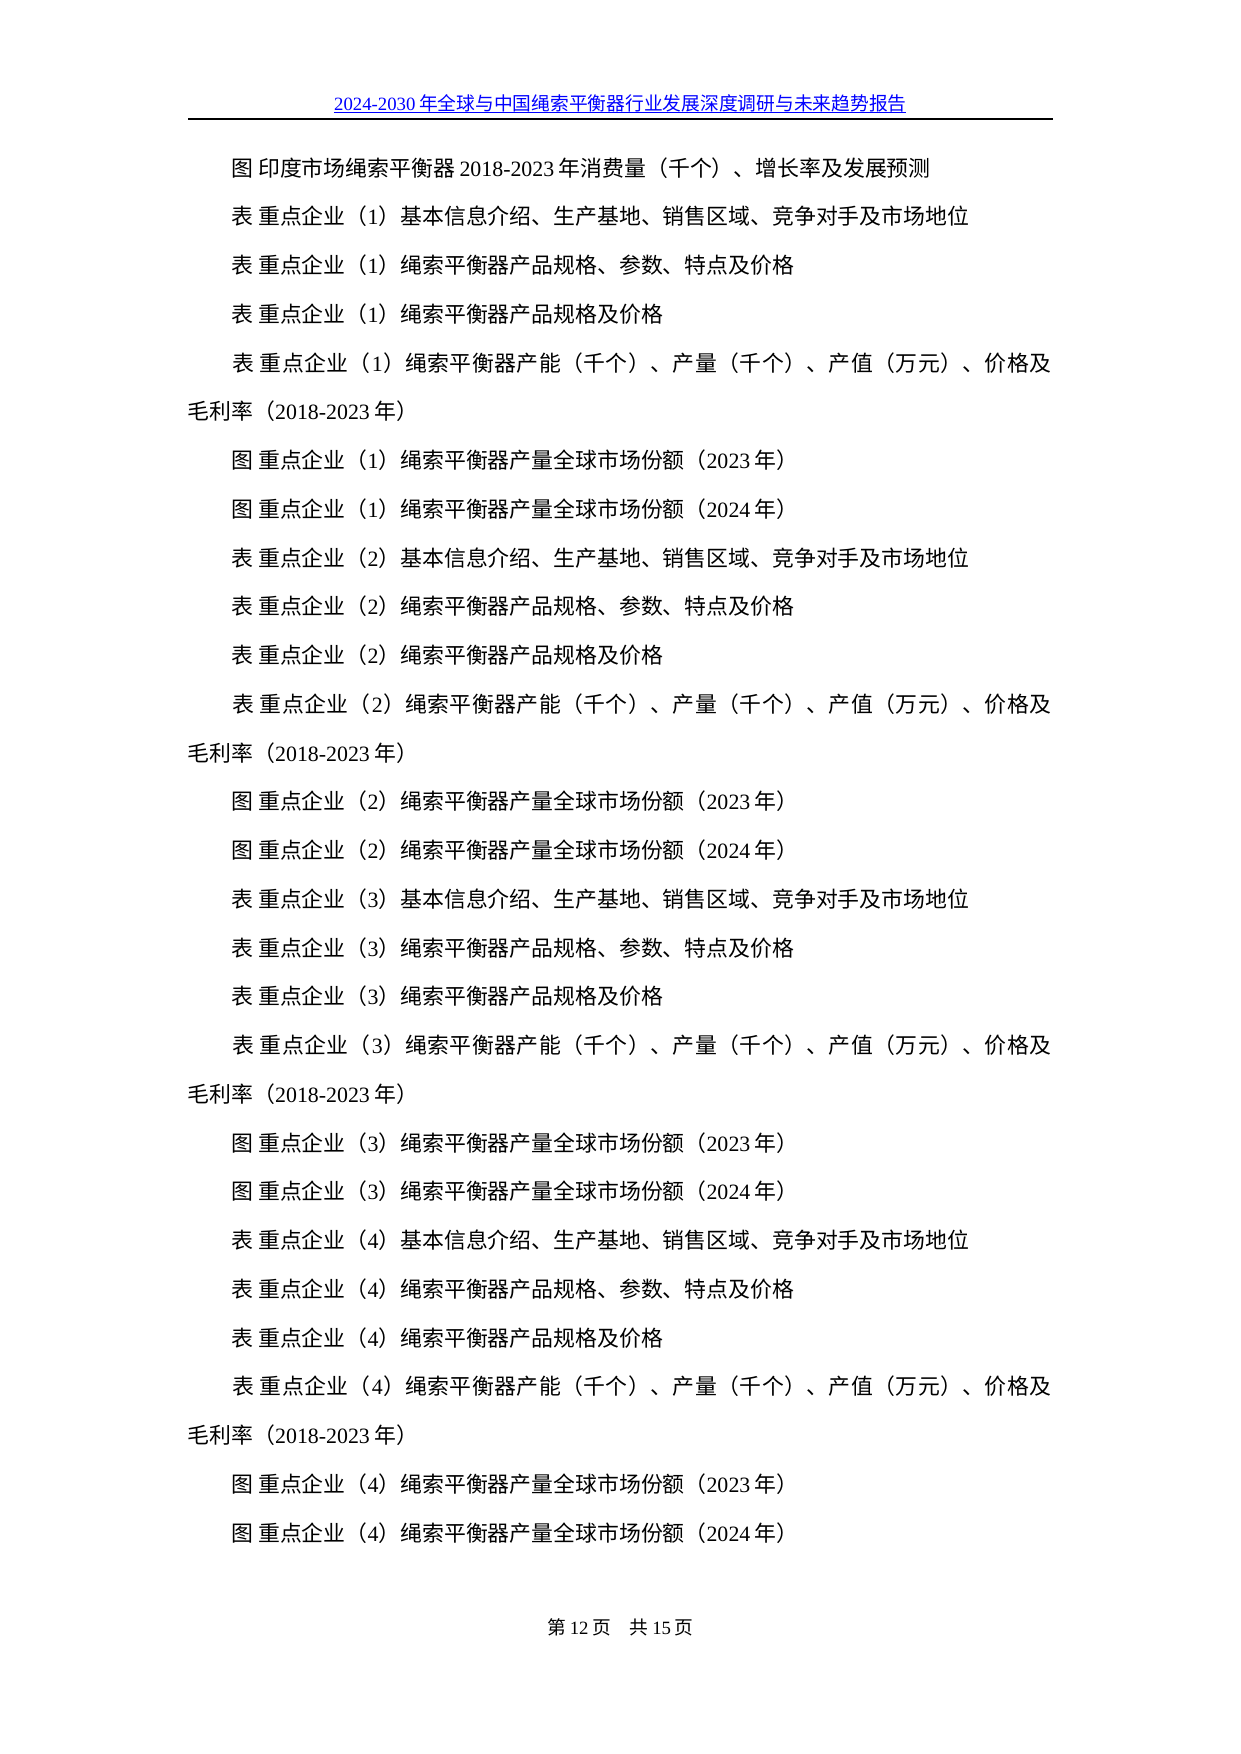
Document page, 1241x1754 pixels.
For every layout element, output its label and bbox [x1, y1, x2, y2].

text [187, 150, 1053, 1548]
